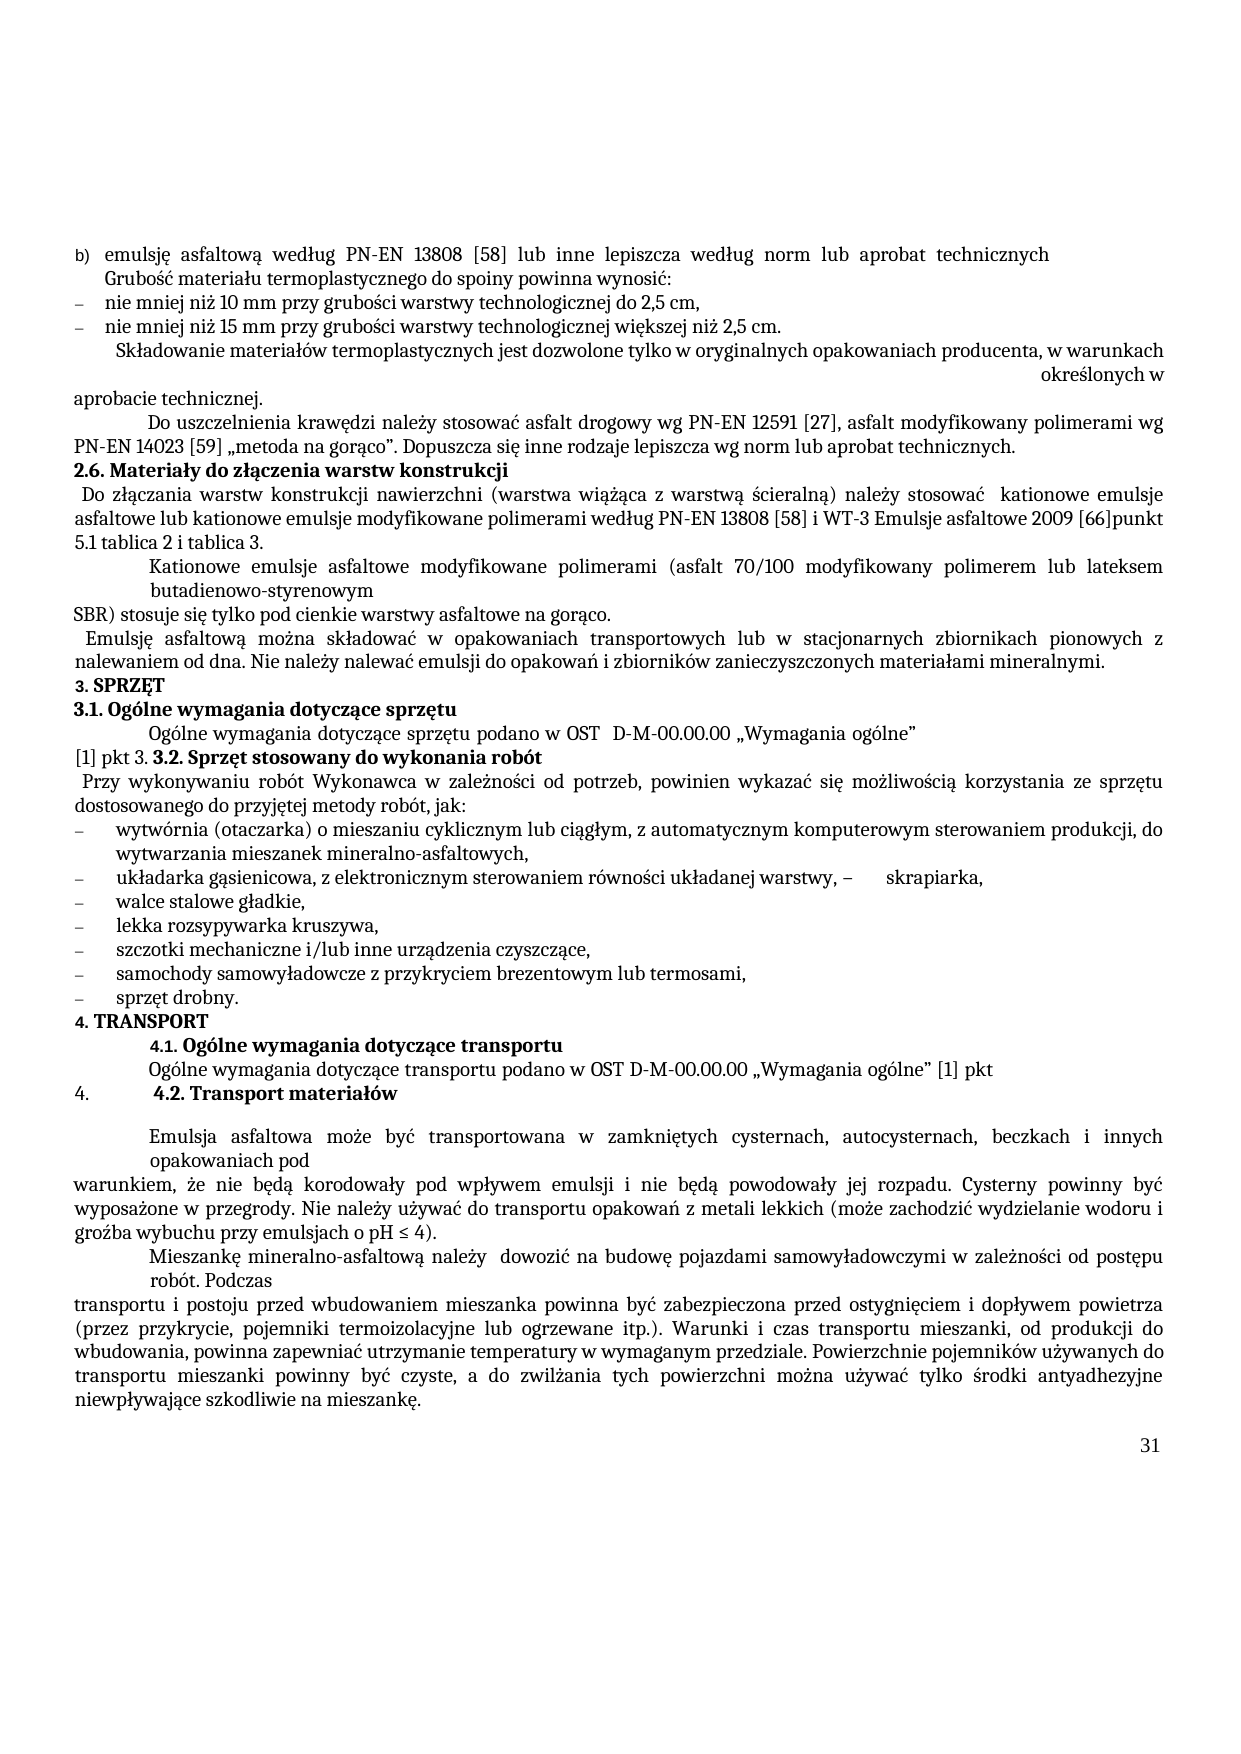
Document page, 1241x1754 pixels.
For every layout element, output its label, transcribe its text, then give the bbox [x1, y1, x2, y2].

text Przy wykonywaniu robót Wykonawca w zależności od potrzeb, powinien wykazać się możliwością korzystania ze sprzętu dostosowanego do przyjętej metody robót, jak: [73, 770, 1164, 818]
text warunkiem, że nie będą korodowały pod wpływem emulsji i nie będą powodowały jej rozpadu. Cysterny powinny być wyposażone w przegrody. Nie należy używać do transportu opakowań z metali lekkich (może zachodzić wydzielanie wodoru i groźba wybuchu przy emulsjach o pH ≤ 4). [73, 1172, 1164, 1244]
text Składowanie materiałów termoplastycznych jest dozwolone tylko w oryginalnych opakowaniach producenta, w warunkach określonych w [75, 339, 1164, 387]
text SBR) stosuje się tylko pod cienkie warstwy asfaltowe na gorąco. [73, 602, 1164, 626]
text transportu i postoju przed wbudowaniem mieszanka powinna być zabezpieczona przed ostygnięciem i dopływem powietrza (przez przykrycie, pojemniki termoizolacyjne lub ogrzewane itp.). Warunki i czas transportu mieszanki, od produkcji do wbudowania, powinna zapewniać utrzymanie temperatury w wymaganym przedziale. Powierzchnie pojemników używanych do transportu mieszanki powinny być czyste, a do zwilżania tych powierzchni można używać tylko środki antyadhezyjne niewpływające szkodliwie na mieszankę. [73, 1292, 1164, 1412]
list walce stalowe gładkie, [75, 890, 1164, 914]
text 3.1. Ogólne wymagania dotyczące sprzętu [73, 698, 832, 722]
text Emulsję asfaltową można składować w opakowaniach transportowych lub w stacjonarnych zbiornikach pionowych z nalewaniem od dna. Nie należy nalewać emulsji do opakowań i zbiorników zanieczyszczonych materiałami mineralnymi. [73, 626, 1164, 674]
list Ogólne wymagania dotyczące transportu [150, 1033, 832, 1057]
list samochody samowyładowcze z przykryciem brezentowym lub termosami, [75, 962, 1164, 986]
text Ogólne wymagania dotyczące sprzętu podano w OST D-M-00.00.00 „Wymagania ogólne” [1] pkt 3. 3.2. Sprzęt stosowany do wykonania robót [73, 722, 917, 770]
list TRANSPORT [75, 1009, 832, 1033]
text Do uszczelnienia krawędzi należy stosować asfalt drogowy wg PN-EN 12591 [27], asfalt modyfikowany polimerami wg PN-EN 14023 [59] „metoda na gorąco”. Dopuszcza się inne rodzaje lepiszcza wg norm lub aprobat technicznych. [73, 411, 1164, 458]
list emulsję asfaltową według PN-EN 13808 [58] lub inne lepiszcza według norm lub aprobat technicznych Grubość materiału termoplastycznego do spoiny powinna wynosić: [75, 243, 1051, 291]
list sprzęt drobny. [75, 986, 1164, 1009]
text Kationowe emulsje asfaltowe modyfikowane polimerami (asfalt 70/100 modyfikowany polimerem lub lateksem butadienowo-styrenowym [149, 554, 1164, 602]
text Ogólne wymagania dotyczące transportu podano w OST D-M-00.00.00 „Wymagania ogólne” [1] pkt 4. 4.2. Transport materiałów [73, 1057, 994, 1105]
list lekka rozsypywarka kruszywa, [75, 914, 1164, 938]
list nie mniej niż 10 mm przy grubości warstwy technologicznej do 2,5 cm, [75, 291, 1164, 315]
text Emulsja asfaltowa może być transportowana w zamkniętych cysternach, autocysternach, beczkach i innych opakowaniach pod [149, 1124, 1164, 1172]
list układarka gąsienicowa, z elektronicznym sterowaniem równości układanej warstwy, – skrapiarka, [75, 866, 1164, 890]
list szczotki mechaniczne i/lub inne urządzenia czyszczące, [75, 938, 1164, 962]
text aprobacie technicznej. [73, 387, 1164, 411]
list wytwórnia (otaczarka) o mieszaniu cyklicznym lub ciągłym, z automatycznym komputerowym sterowaniem produkcji, do wytwarzania mieszanek mineralno-asfaltowych, [75, 818, 1164, 866]
list SPRZĘT [75, 674, 832, 698]
text Do złączania warstw konstrukcji nawierzchni (warstwa wiążąca z warstwą ścieralną) należy stosować kationowe emulsje asfaltowe lub kationowe emulsje modyfikowane polimerami według PN-EN 13808 [58] i WT-3 Emulsje asfaltowe 2009 [66]punkt 5.1 tablica 2 i tablica 3. [73, 482, 1164, 554]
text Mieszankę mineralno-asfaltową należy dowozić na budowę pojazdami samowyładowczymi w zależności od postępu robót. Podczas [149, 1244, 1164, 1292]
list nie mniej niż 15 mm przy grubości warstwy technologicznej większej niż 2,5 cm. [75, 315, 1164, 339]
text 2.6. Materiały do złączenia warstw konstrukcji [73, 458, 832, 482]
